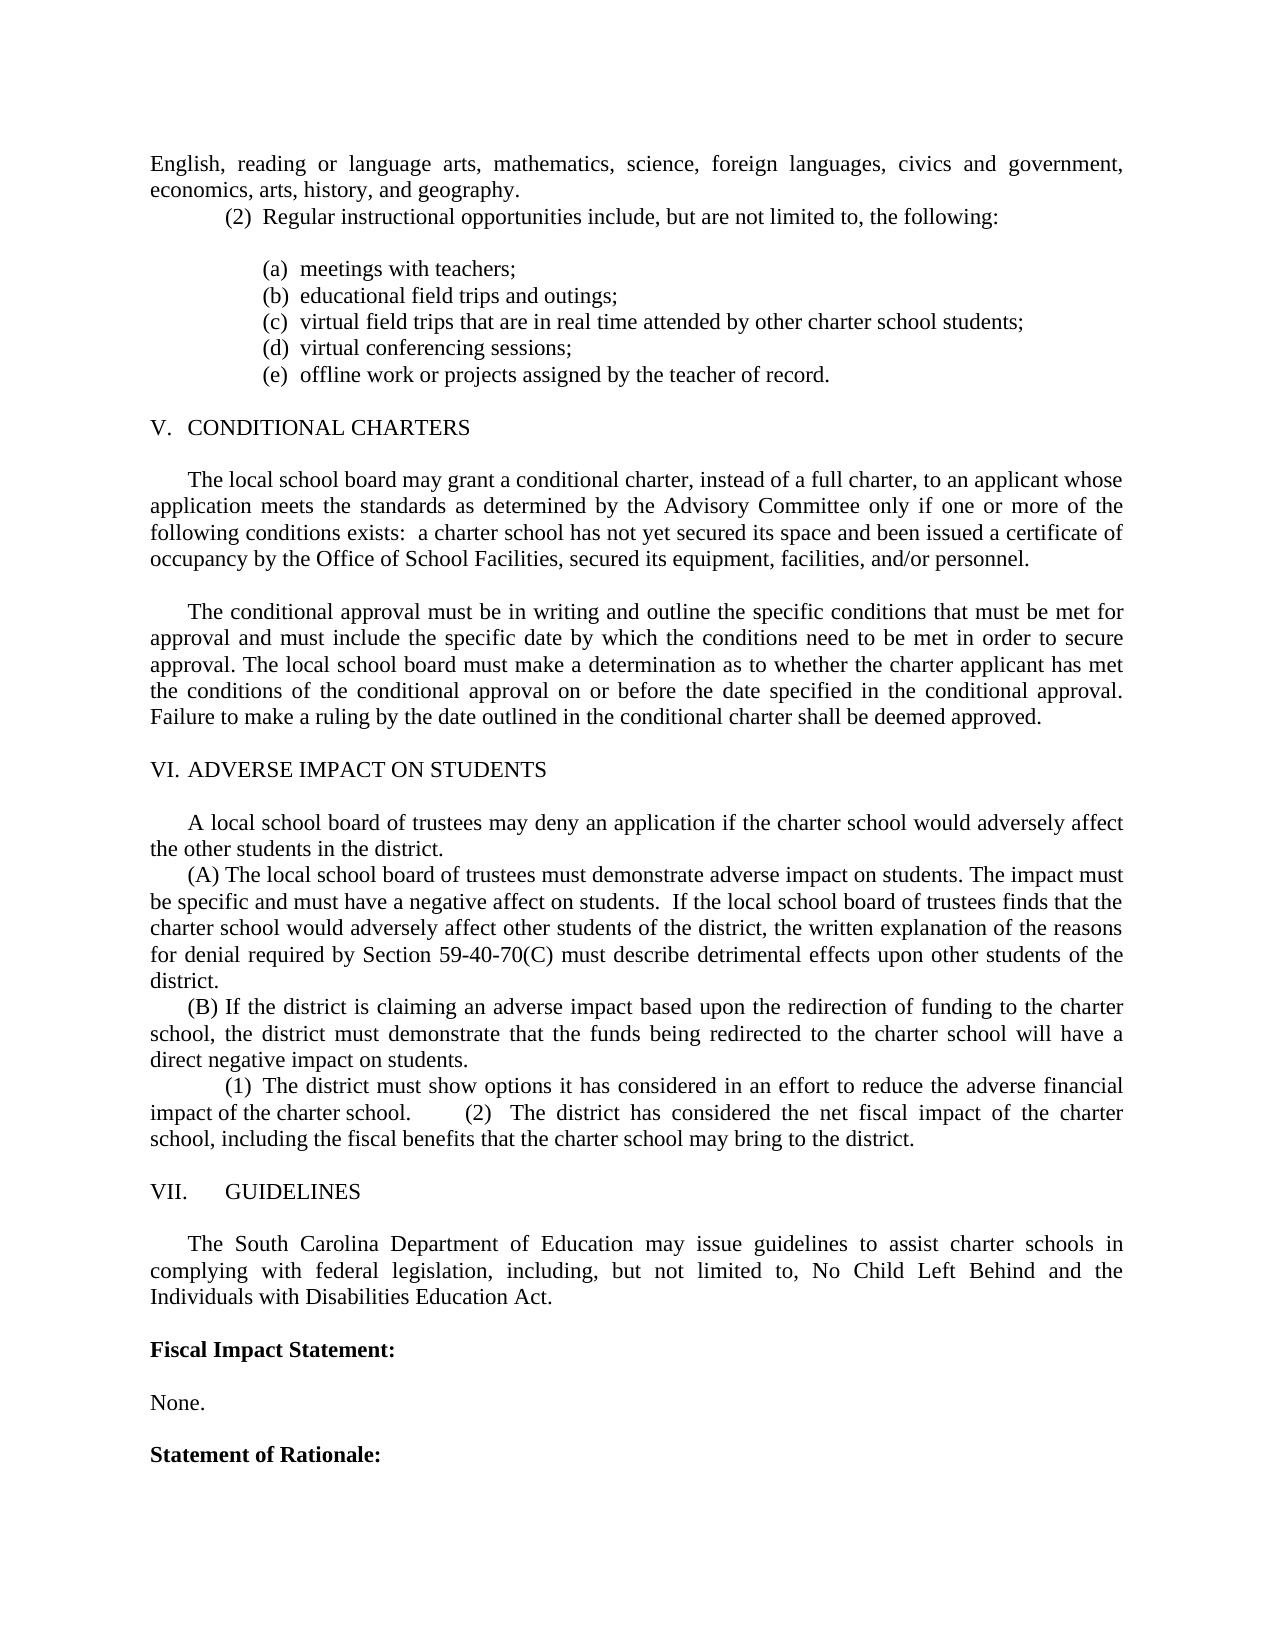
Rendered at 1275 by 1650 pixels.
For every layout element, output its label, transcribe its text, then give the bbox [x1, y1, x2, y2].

text Statement of Rationale: [150, 1441, 1125, 1468]
text The local school board may grant a conditional charter, instead of a full charter, to an applicant whose application meets the standards as determined by the Advisory Committee only if one or more of the following conditions exists: a charter school has not yet secured its space and been issued a certificate of occupancy by the Office of School Facilities, secured its equipment, facilities, and/or personnel. [150, 466, 1125, 572]
text (e) offline work or projects assigned by the teacher of record. [150, 361, 1125, 387]
text VII. GUIDELINES [150, 1178, 1125, 1204]
text VI. ADVERSE IMPACT ON STUDENTS [150, 756, 1125, 782]
text (a) meetings with teachers; [150, 255, 1125, 282]
text (b) educational field trips and outings; [150, 282, 1125, 308]
text V. Conditional Charters [150, 413, 1125, 440]
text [150, 150, 1125, 203]
text (d) virtual conferencing sessions; [150, 334, 1125, 361]
text (1) The district must show options it has considered in an effort to reduce the adverse financial impact of the charter school. (2) The district has considered the net fiscal impact of the charter school, including the fiscal benefits that the charter school may bring to the district. [150, 1072, 1125, 1151]
text (2) Regular instructional opportunities include, but are not limited to, the following: [150, 203, 1125, 229]
text The South Carolina Department of Education may issue guidelines to assist charter schools in complying with federal legislation, including, but not limited to, No Child Left Behind and the Individuals with Disabilities Education Act. [150, 1231, 1125, 1309]
text (B) If the district is claiming an adverse impact based upon the redirection of funding to the charter school, the district must demonstrate that the funds being redirected to the charter school will have a direct negative impact on students. [150, 993, 1125, 1072]
text (c) virtual field trips that are in real time attended by other charter school students; [150, 308, 1125, 334]
text Fiscal Impact Statement: [150, 1336, 1125, 1362]
text The conditional approval must be in writing and outline the specific conditions that must be met for approval and must include the specific date by which the conditions need to be met in order to secure approval. The local school board must make a determination as to whether the charter applicant has met the conditions of the conditional approval on or before the date specified in the conditional approval. Failure to make a ruling by the date outlined in the conditional charter shall be deemed approved. [150, 598, 1125, 730]
text None. [150, 1389, 1125, 1415]
text (A) The local school board of trustees must demonstrate adverse impact on students. The impact must be specific and must have a negative affect on students. If the local school board of trustees finds that the charter school would adversely affect other students of the district, the written explanation of the reasons for denial required by Section 59-40-70(C) must describe detrimental effects upon other students of the district. [150, 862, 1125, 993]
text A local school board of trustees may deny an application if the charter school would adversely affect the other students in the district. [150, 809, 1125, 862]
